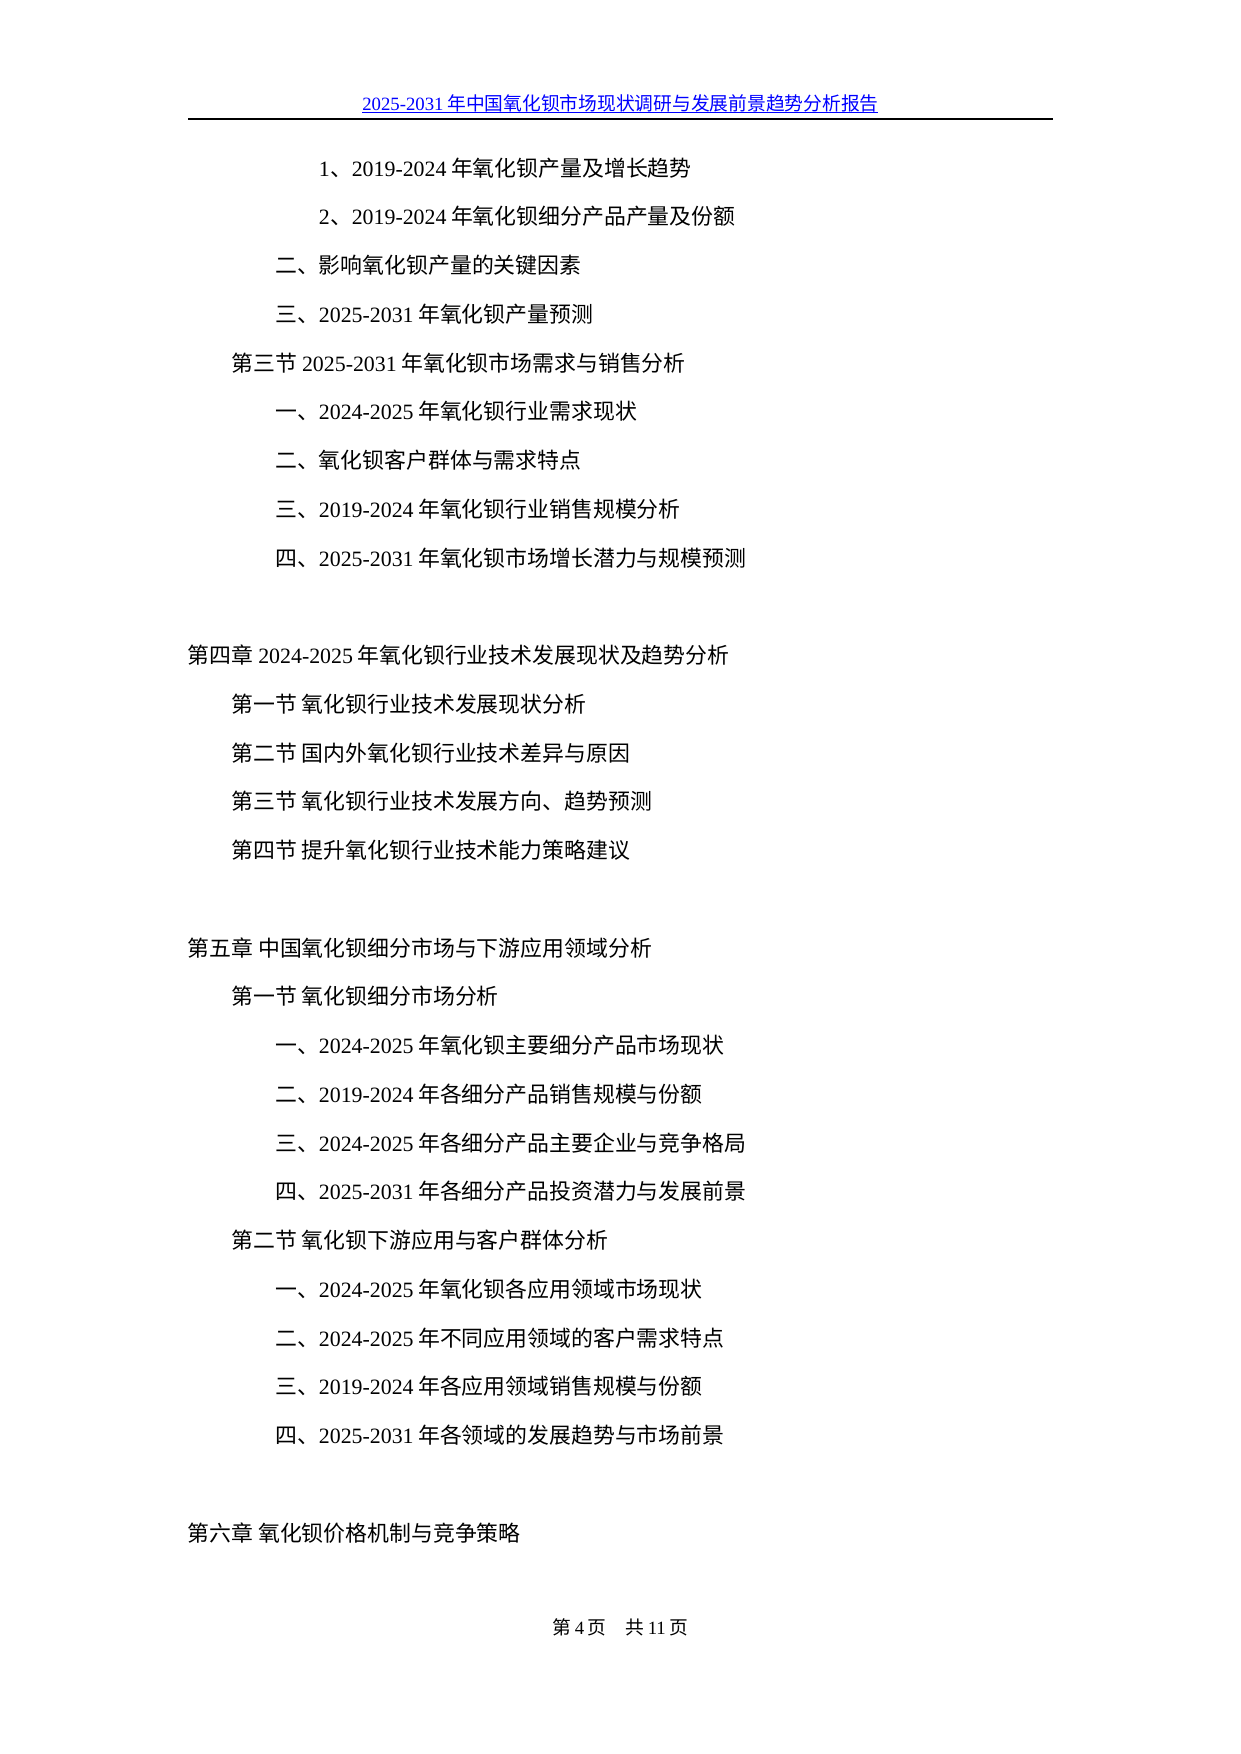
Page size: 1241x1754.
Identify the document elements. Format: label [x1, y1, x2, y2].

text [187, 150, 1053, 1548]
